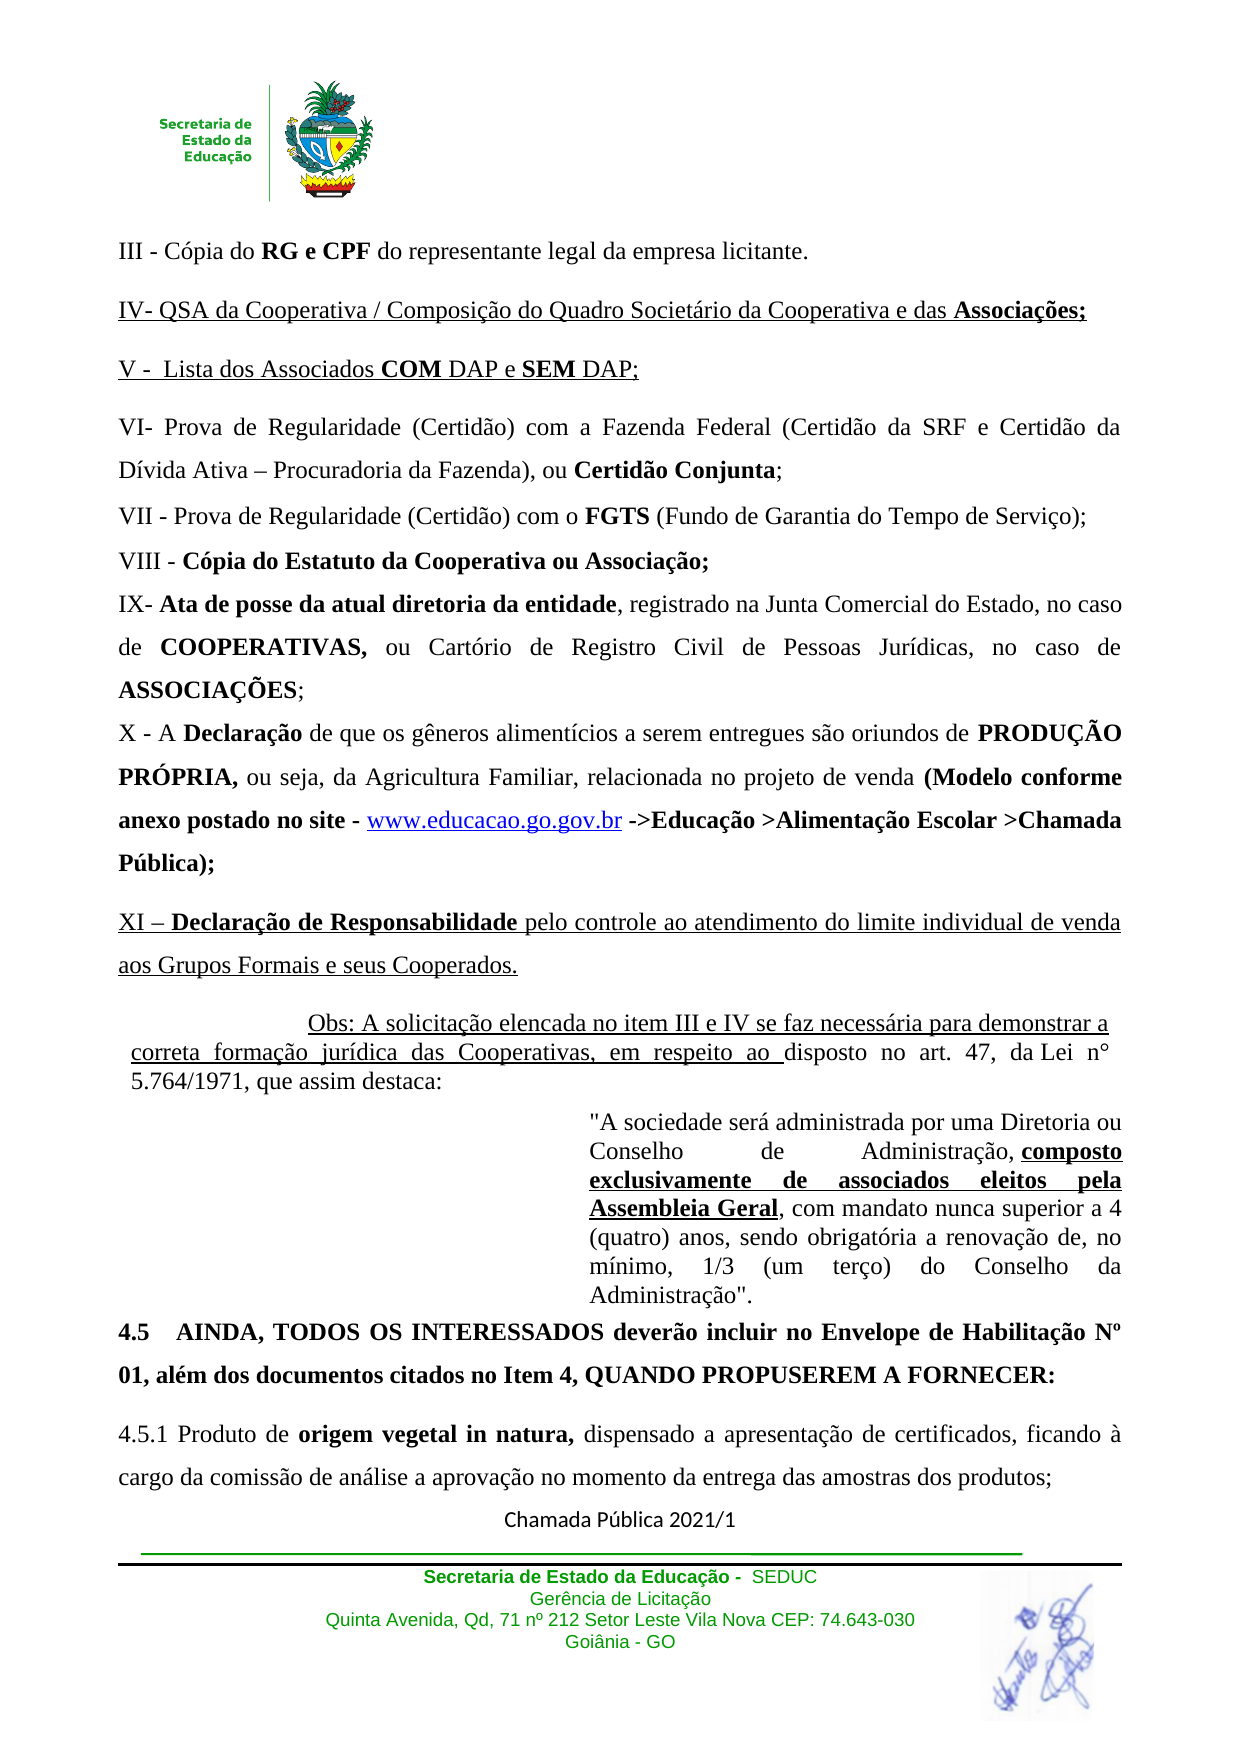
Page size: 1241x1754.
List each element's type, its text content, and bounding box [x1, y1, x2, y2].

text VI- Prova de Regularidade (Certidão) com a Fazenda Federal (Certidão da SRF e Certidão da Dívida Ativa – Procuradoria da Fazenda), ou Certidão Conjunta; [118, 412, 1122, 484]
text 4.5 AINDA, TODOS OS INTERESSADOS deverão incluir no Envelope de Habilitação Nº 01, além dos documentos citados no Item 4, QUANDO PROPUSEREM A FORNECER: [118, 1317, 1122, 1389]
text Obs: A solicitação elencada no item III e IV se faz necessária para demonstrar a correta formação jurídica das Cooperativas, em respeito ao disposto no art. 47, da Lei n° 5.764/1971, que assim destaca: [131, 1008, 1110, 1095]
text V - Lista dos Associados COM DAP e SEM DAP; [118, 354, 1122, 382]
text IX- Ata de posse da atual diretoria da entidade, registrado na Junta Comercial do Estado, no caso de COOPERATIVAS, ou Cartório de Registro Civil de Pessoas Jurídicas, no caso de ASSOCIAÇÕES; [118, 589, 1122, 704]
text VIII - Cópia do Estatuto da Cooperativa ou Associação; [118, 546, 1122, 575]
text IV- QSA da Cooperativa / Composição do Quadro Societário da Cooperativa e das Associações; [118, 295, 1122, 324]
picture [980, 1571, 1095, 1721]
text VII - Prova de Regularidade (Certidão) com o FGTS (Fundo de Garantia do Tempo de Serviço); [118, 501, 1122, 529]
text "A sociedade será administrada por uma Diretoria ou Conselho de Administração, composto exclusivamente de associados eleitos pela Assembleia Geral, com mandato nunca superior a 4 (quatro) anos, sendo obrigatória a renovação de, no mínimo, 1/3 (um terço) do Conselho da Administração". [589, 1107, 1122, 1190]
text X - A Declaração de que os gêneros alimentícios a serem entregues são oriundos de PRODUÇÃO PRÓPRIA, ou seja, da Agricultura Familiar, relacionada no projeto de venda (Modelo conforme anexo postado no site - www.educacao.go.gov.br ->Educação >Alimentação Escolar >Chamada Pública); [118, 718, 1122, 877]
text 4.5.1 Produto de origem vegetal in natura, dispensado a apresentação de certificados, ficando à cargo da comissão de análise a aprovação no momento da entrega das amostras dos produtos; [118, 1419, 1122, 1491]
text XI – Declaração de Responsabilidade pelo controle ao atendimento do limite individual de venda aos Grupos Formais e seus Cooperados. [118, 907, 1122, 978]
text III - Cópia do RG e CPF do representante legal da empresa licitante. [118, 236, 1122, 265]
text "A sociedade será administrada por uma Diretoria ou Conselho de Administração, composto exclusivamente de associados eleitos pela Assembleia Geral, com mandato nunca superior a 4 (quatro) anos, sendo obrigatória a renovação de, no mínimo, 1/3 (um terço) do Conselho da Administração". [589, 1191, 1122, 1308]
picture [118, 73, 414, 209]
